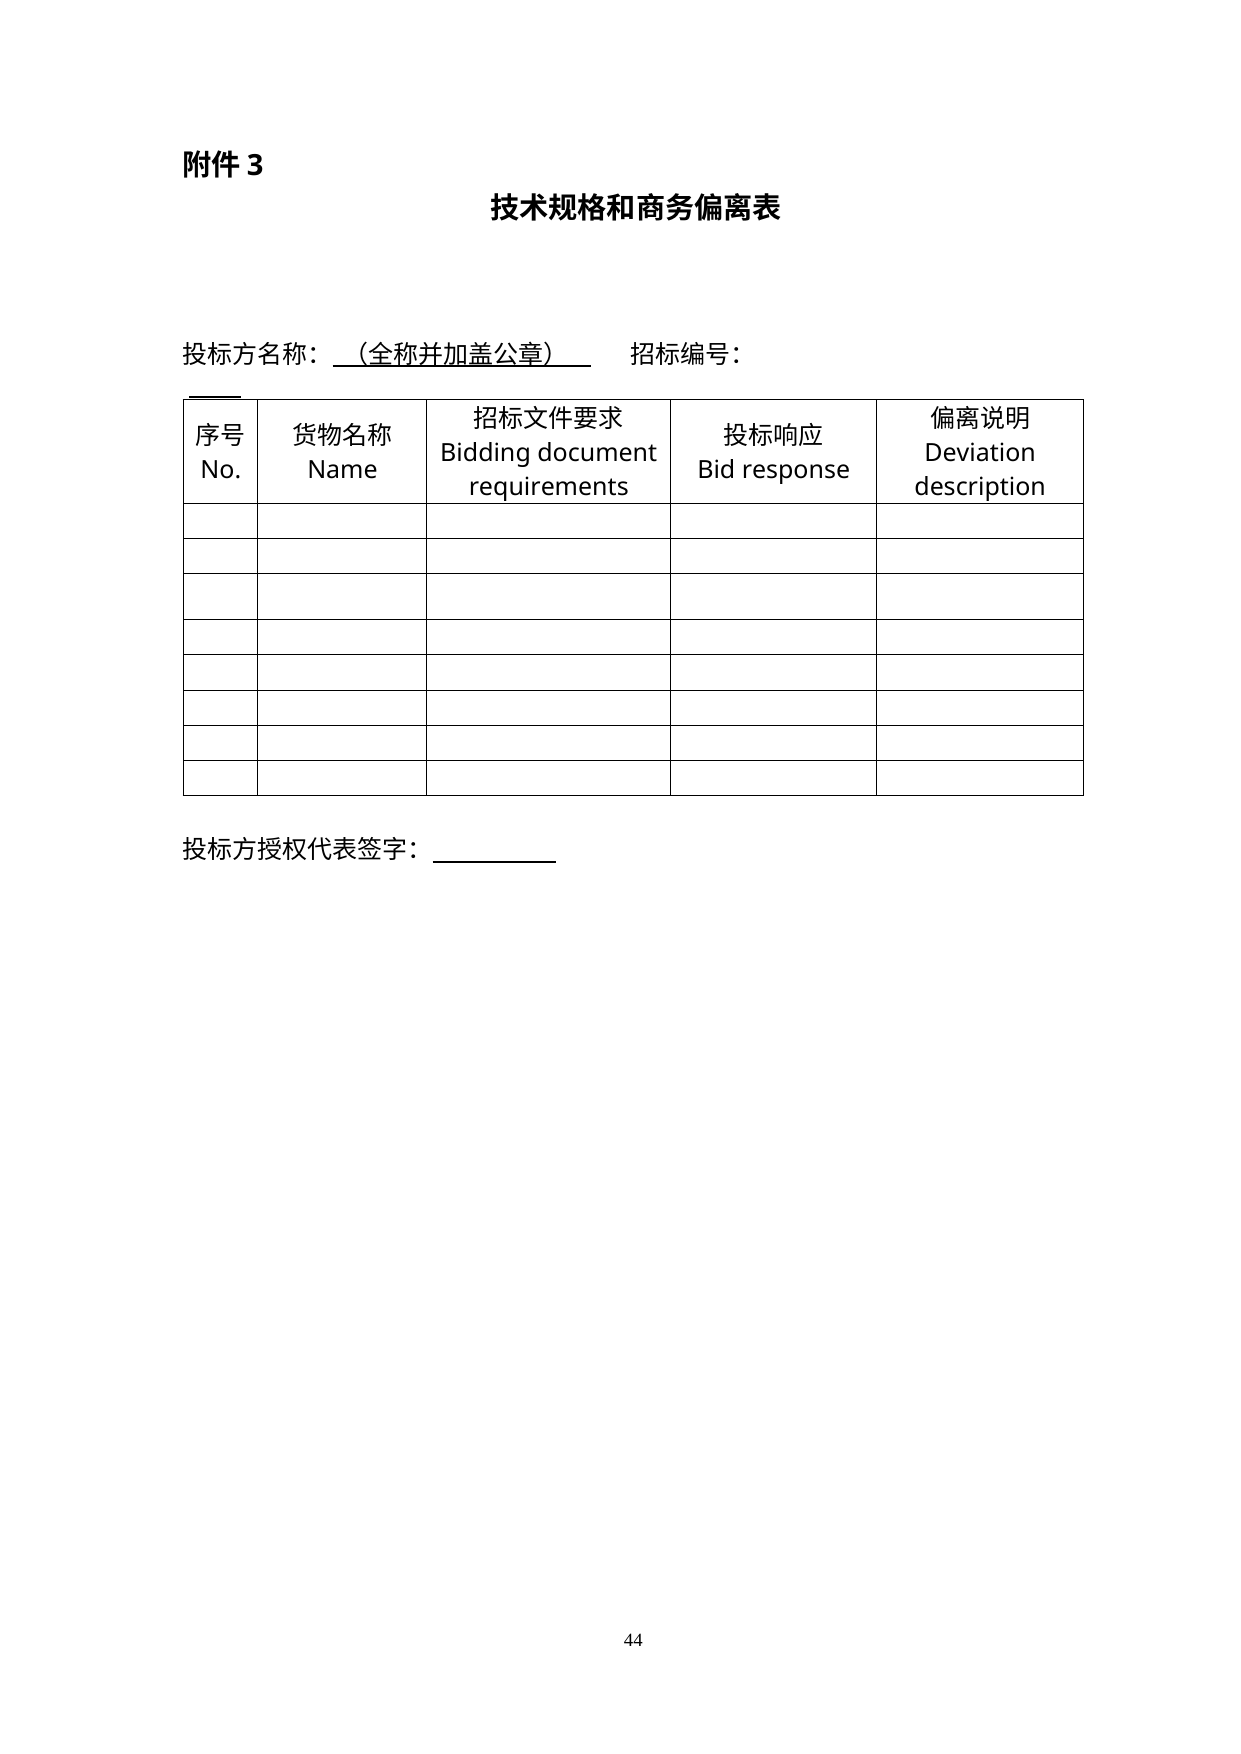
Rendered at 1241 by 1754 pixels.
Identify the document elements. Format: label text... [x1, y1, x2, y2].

table_cell [427, 726, 670, 760]
table_cell [671, 691, 876, 724]
table_cell [877, 691, 1083, 724]
table_header 招标文件要求Bidding document requirements [427, 400, 670, 502]
table_header 货物名称Name [258, 400, 426, 502]
table_cell [671, 655, 876, 689]
table_cell [671, 539, 876, 573]
table_cell [184, 691, 257, 724]
table_cell [184, 539, 257, 573]
table_cell [427, 539, 670, 573]
table_cell [258, 539, 426, 573]
text 附件3 [182, 142, 1087, 184]
table_cell [877, 620, 1083, 654]
table_cell [258, 761, 426, 795]
table_cell [427, 691, 670, 724]
table_cell [258, 691, 426, 724]
table_cell [184, 574, 257, 619]
table_cell [671, 726, 876, 760]
table_cell [427, 574, 670, 619]
text 投标方名称： （全称并加盖公章） 招标编号： [182, 334, 1087, 371]
table_cell [877, 655, 1083, 689]
table_cell [671, 574, 876, 619]
table_cell [877, 761, 1083, 795]
table_cell [258, 504, 426, 538]
table_cell [671, 504, 876, 538]
text 投标方授权代表签字： [182, 830, 1087, 866]
table_header 偏离说明Deviation description [877, 400, 1083, 502]
table_cell [184, 655, 257, 689]
table_cell [184, 504, 257, 538]
table_cell [258, 655, 426, 689]
table_cell [877, 726, 1083, 760]
table_cell [877, 539, 1083, 573]
table_header 投标响应 Bid response [671, 400, 876, 502]
table_header 序号No. [184, 400, 257, 502]
table_cell [427, 620, 670, 654]
table_cell [258, 620, 426, 654]
table_cell [671, 761, 876, 795]
table_cell [427, 761, 670, 795]
table_cell [877, 504, 1083, 538]
table_cell [877, 574, 1083, 619]
table_cell [671, 620, 876, 654]
table_cell [184, 620, 257, 654]
table_cell [258, 726, 426, 760]
table_cell [184, 761, 257, 795]
table_cell [258, 574, 426, 619]
text 技术规格和商务偏离表 [182, 184, 1089, 226]
table_cell [427, 655, 670, 689]
table_cell [427, 504, 670, 538]
table_cell [184, 726, 257, 760]
